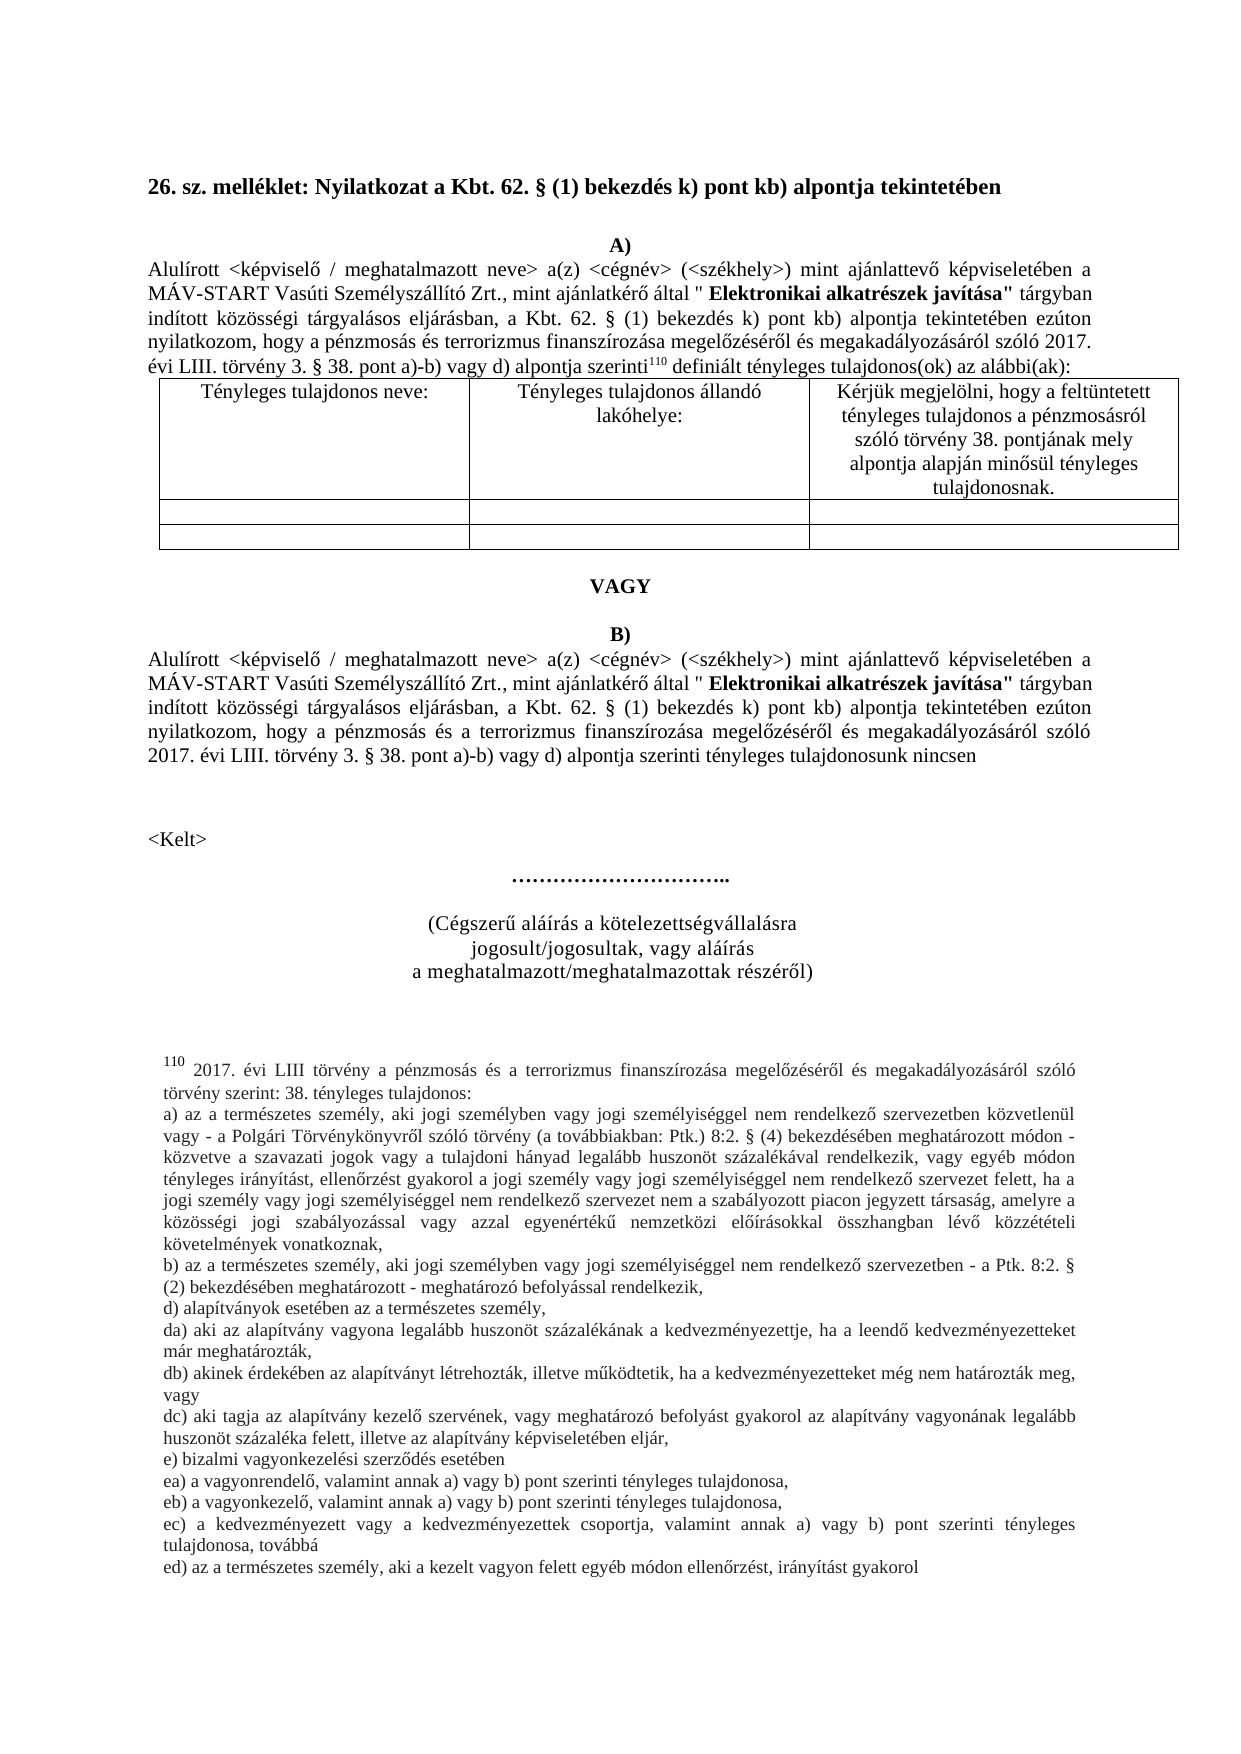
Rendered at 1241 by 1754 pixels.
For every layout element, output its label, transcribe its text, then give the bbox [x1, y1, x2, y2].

table_cell [810, 500, 1178, 524]
table_header Tényleges tulajdonos állandó lakóhelye: [470, 379, 809, 499]
table_header Kérjük megjelölni, hogy a feltüntetett tényleges tulajdonos a pénzmosásról szóló törvény 38. pontjának mely alpontja alapján minősül tényleges tulajdonosnak. [810, 379, 1178, 499]
text (Cégszerű aláírás a kötelezettségvállalásra [148, 911, 1078, 935]
text jogosult/jogosultak, vagy aláírás [148, 935, 1078, 959]
text B) [148, 622, 1092, 646]
table_cell [810, 525, 1178, 549]
table_cell [470, 525, 809, 549]
text a meghatalmazott/meghatalmazottak részéről) [148, 959, 1078, 983]
text <Kelt> [148, 827, 1092, 851]
text Alulírott <képviselő / meghatalmazott neve> a(z) <cégnév> (<székhely>) mint ajánlattevő képviseletében a MÁV-START Vasúti Személyszállító Zrt., mint ajánlatkérő által " Elektronikai alkatrészek javítása" tárgyban indított közösségi tárgyalásos eljárásban, a Kbt. 62. § (1) bekezdés k) pont kb) alpontja tekintetében ezúton nyilatkozom, hogy a pénzmosás és a terrorizmus finanszírozása megelőzéséről és megakadályozásáról szóló 2017. évi LIII. törvény 3. § 38. pont a)-b) vagy d) alpontja szerinti tényleges tulajdonosunk nincsen [148, 646, 1092, 767]
subtitle 26. sz. melléklet: Nyilatkozat a Kbt. 62. § (1) bekezdés k) pont kb) alpontja tekintetében [148, 173, 1092, 199]
text A) [148, 233, 1092, 257]
text ………………………….. [148, 863, 1092, 887]
table_cell [160, 525, 469, 549]
text Alulírott <képviselő / meghatalmazott neve> a(z) <cégnév> (<székhely>) mint ajánlattevő képviseletében a MÁV-START Vasúti Személyszállító Zrt., mint ajánlatkérő által " Elektronikai alkatrészek javítása" tárgyban indított közösségi tárgyalásos eljárásban, a Kbt. 62. § (1) bekezdés k) pont kb) alpontja tekintetében ezúton nyilatkozom, hogy a pénzmosás és terrorizmus finanszírozása megelőzéséről és megakadályozásáról szóló 2017. évi LIII. törvény 3. § 38. pont a)-b) vagy d) alpontja szerinti definiált tényleges tulajdonos(ok) az alábbi(ak): [148, 257, 1092, 378]
table_header Tényleges tulajdonos neve: [160, 379, 469, 499]
table_cell [160, 500, 469, 524]
table_cell [470, 500, 809, 524]
text VAGY [148, 574, 1092, 598]
